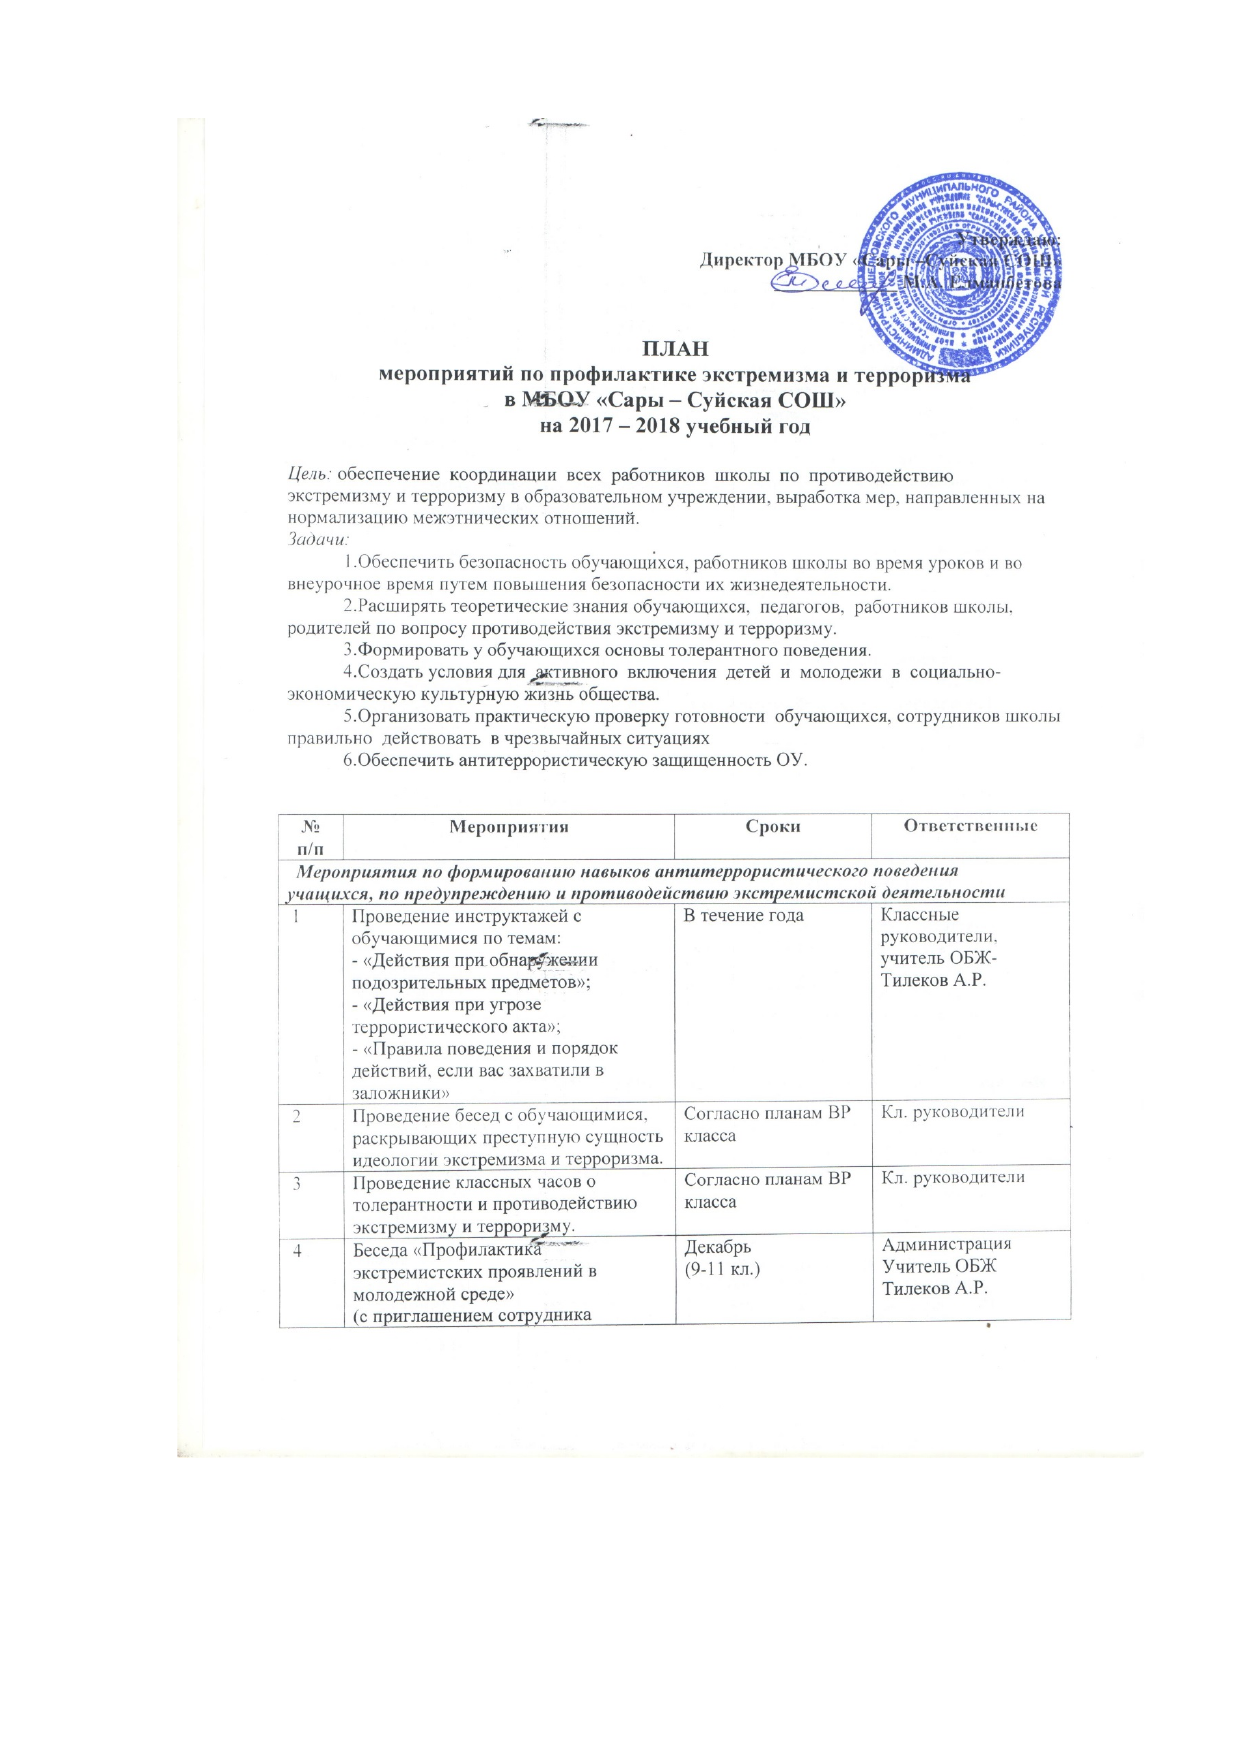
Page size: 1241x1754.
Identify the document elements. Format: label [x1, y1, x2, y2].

picture [177, 118, 1152, 1458]
